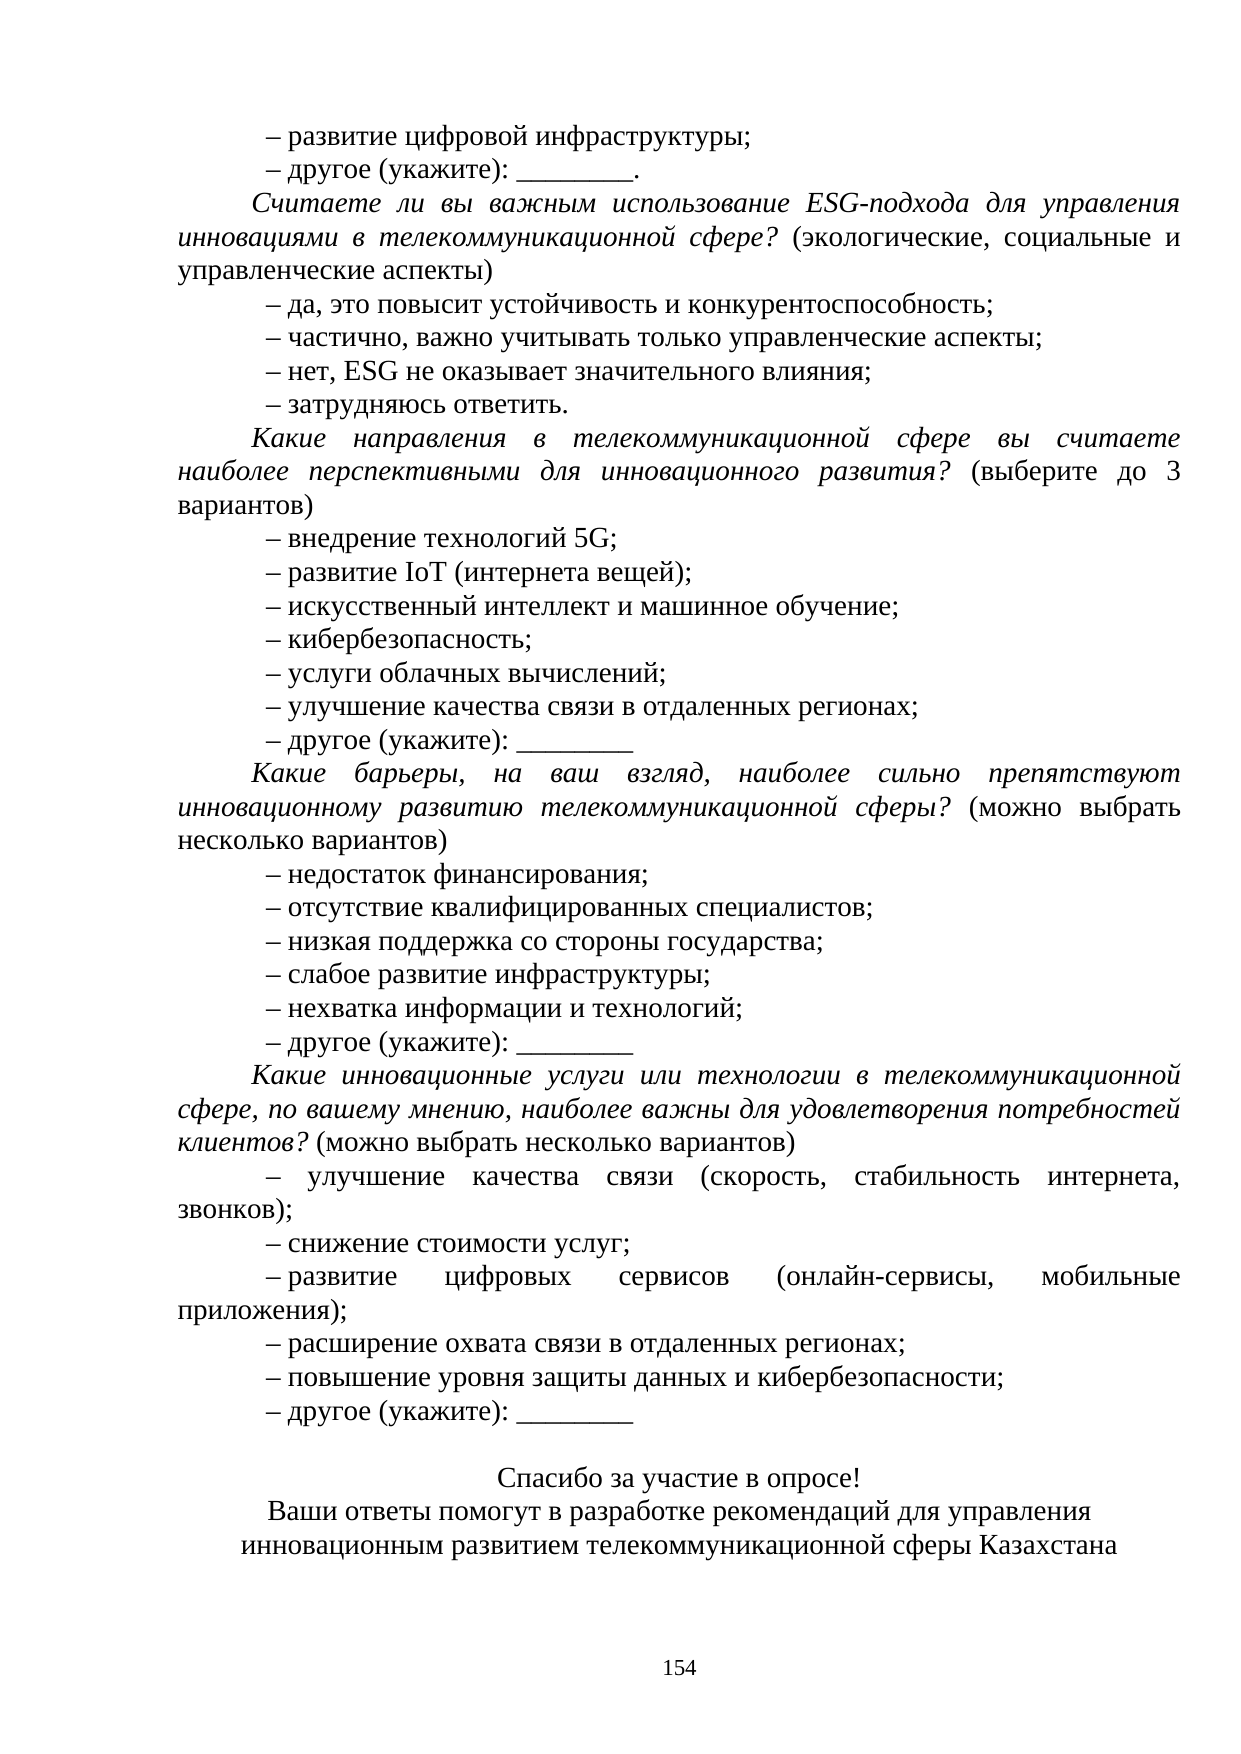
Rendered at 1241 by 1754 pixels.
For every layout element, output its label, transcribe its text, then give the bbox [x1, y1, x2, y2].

text Ваши ответы помогут в разработке рекомендаций для управления инновационным развитием телекоммуникационной сферы Казахстана [177, 1493, 1181, 1560]
text Какие инновационные услуги или технологии в телекоммуникационной сфере, по вашему мнению, наиболее важны для удовлетворения потребностей клиентов? (можно выбрать несколько вариантов) [177, 1057, 1181, 1158]
text ‒ развитие цифровой инфраструктуры; [177, 118, 1181, 152]
text ‒ затрудняюсь ответить. [177, 386, 1181, 420]
text ‒ развитие цифровых сервисов (онлайн-сервисы, мобильные приложения); [177, 1258, 1181, 1326]
text ‒ другое (укажите): ________ [177, 1393, 1181, 1426]
text ‒ улучшение качества связи (скорость, стабильность интернета, звонков); [177, 1158, 1181, 1225]
text ‒ кибербезопасность; [177, 621, 1181, 655]
text ‒ недостаток финансирования; [177, 856, 1181, 889]
text ‒ улучшение качества связи в отдаленных регионах; [177, 688, 1181, 722]
text ‒ развитие IoT (интернета вещей); [177, 554, 1181, 588]
text ‒ нехватка информации и технологий; [177, 990, 1181, 1024]
text ‒ расширение охвата связи в отдаленных регионах; [177, 1326, 1181, 1359]
text ‒ повышение уровня защиты данных и кибербезопасности; [177, 1359, 1181, 1393]
text ‒ частично, важно учитывать только управленческие аспекты; [177, 319, 1181, 353]
text Какие барьеры, на ваш взгляд, наиболее сильно препятствуют инновационному развитию телекоммуникационной сферы? (можно выбрать несколько вариантов) [177, 755, 1181, 856]
text ‒ другое (укажите): ________ [177, 722, 1181, 755]
text ‒ нет, ESG не оказывает значительного влияния; [177, 353, 1181, 386]
text ‒ да, это повысит устойчивость и конкурентоспособность; [177, 286, 1181, 319]
text ‒ услуги облачных вычислений; [177, 655, 1181, 688]
text ‒ низкая поддержка со стороны государства; [177, 923, 1181, 957]
text ‒ отсутствие квалифицированных специалистов; [177, 889, 1181, 923]
text ‒ снижение стоимости услуг; [177, 1225, 1181, 1258]
text Спасибо за участие в опросе! [177, 1460, 1181, 1493]
text Какие направления в телекоммуникационной сфере вы считаете наиболее перспективными для инновационного развития? (выберите до 3 вариантов) [177, 420, 1181, 521]
text Считаете ли вы важным использование ESG-подхода для управления инновациями в телекоммуникационной сфере? (экологические, социальные и управленческие аспекты) [177, 185, 1181, 286]
text ‒ внедрение технологий 5G; [177, 521, 1181, 554]
text ‒ другое (укажите): ________ [177, 1024, 1181, 1057]
text ‒ слабое развитие инфраструктуры; [177, 957, 1181, 990]
text ‒ другое (укажите): ________. [177, 152, 1181, 185]
text ‒ искусственный интеллект и машинное обучение; [177, 588, 1181, 621]
